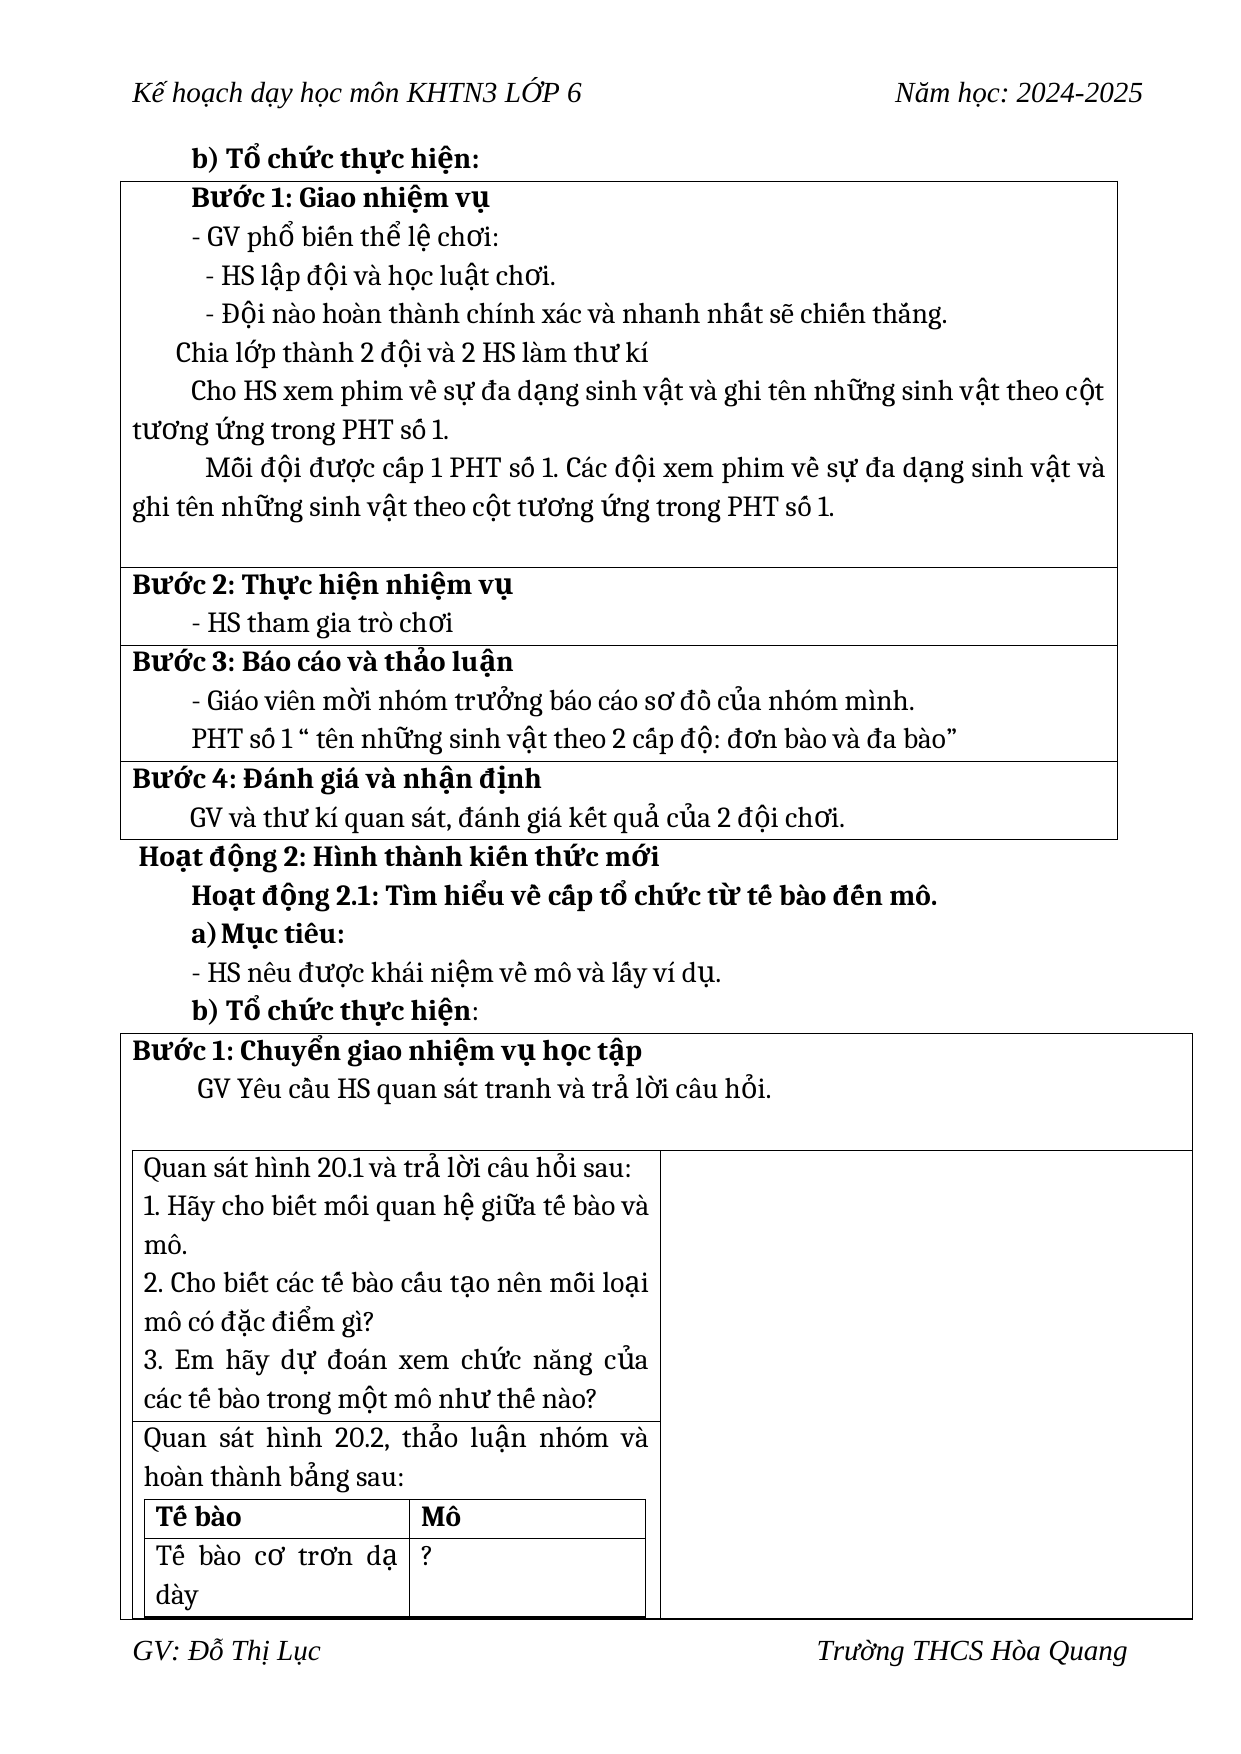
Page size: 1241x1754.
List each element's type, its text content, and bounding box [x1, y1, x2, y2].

list Hoạt động 2: Hình thành kiến thức mới [132, 840, 1182, 874]
text b) Tổ chức thực hiện: [132, 142, 1182, 176]
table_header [121, 1034, 1192, 1618]
list Mục tiêu: [132, 917, 1182, 951]
table_cell Bước 3: Báo cáo và thảo luận - Giáo viên mời nhóm trưởng báo cáo sơ đồ của nhóm mình. PHT số 1 “ tên những sinh vật theo 2 cấp độ: đơn bào và đa bào” [121, 646, 1117, 761]
text b) Tổ chức thực hiện: [132, 994, 1182, 1028]
table_cell Bước 2: Thực hiện nhiệm vụ - HS tham gia trò chơi [121, 568, 1117, 644]
table_header Bước 1: Giao nhiệm vụ - GV phổ biến thể lệ chơi: - HS lập đội và học luật chơi. - Đội nào hoàn thành chính xác và nhanh nhất sẽ chiến thắng. Chia lớp thành 2 đội và 2 HS làm thư kí Cho HS xem phim về sự đa dạng sinh vật và ghi tên những sinh vật theo cột tương ứng trong PHT số 1. Mỗi đội được cấp 1 PHT số 1. Các đội xem phim về sự đa dạng sinh vật và ghi tên những sinh vật theo cột tương ứng trong PHT số 1. [121, 182, 1117, 567]
table_cell Bước 4: Đánh giá và nhận định GV và thư kí quan sát, đánh giá kết quả của 2 đội chơi. [121, 762, 1117, 839]
text Hoạt động 2.1: Tìm hiểu về cấp tổ chức từ tế bào đến mô. [132, 879, 1182, 912]
list - HS nêu được khái niệm về mô và lấy ví dụ. [132, 956, 1182, 989]
